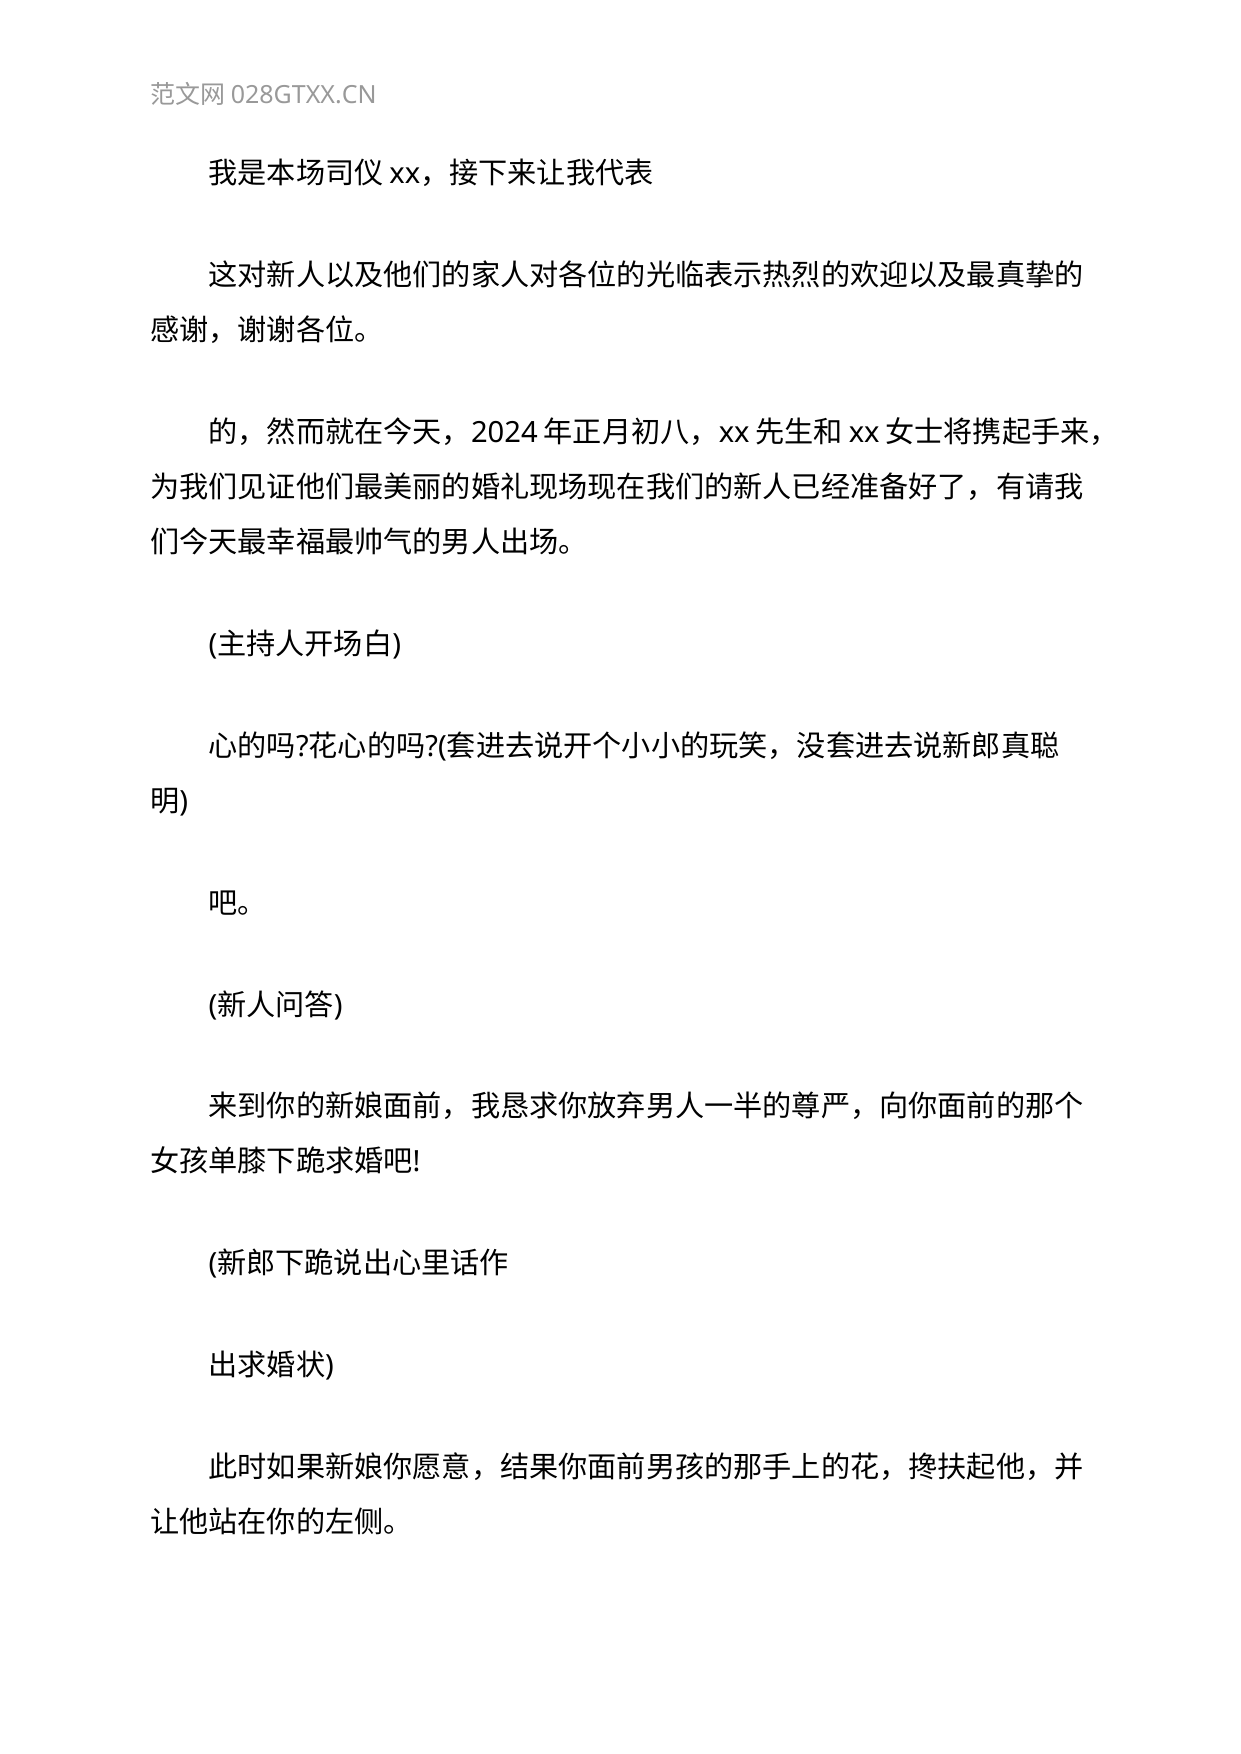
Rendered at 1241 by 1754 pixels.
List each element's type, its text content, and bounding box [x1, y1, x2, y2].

text (新郎下跪说出心里话作 [150, 1240, 1090, 1282]
text 的，然而就在今天，2024年正月初八，xx先生和xx女士将携起手来，为我们见证他们最美丽的婚礼现场现在我们的新人已经准备好了，有请我们今天最幸福最帅气的男人出场。 [150, 409, 1090, 561]
text 吧。 [150, 879, 1090, 922]
text (新人问答) [150, 981, 1090, 1023]
text 出求婚状) [150, 1342, 1090, 1384]
text 这对新人以及他们的家人对各位的光临表示热烈的欢迎以及最真挚的感谢，谢谢各位。 [150, 252, 1090, 349]
text 我是本场司仪xx，接下来让我代表 [150, 150, 1090, 192]
text (主持人开场白) [150, 620, 1090, 663]
text 来到你的新娘面前，我恳求你放弃男人一半的尊严，向你面前的那个女孩单膝下跪求婚吧! [150, 1083, 1090, 1180]
text 此时如果新娘你愿意，结果你面前男孩的那手上的花，搀扶起他，并让他站在你的左侧。 [150, 1444, 1090, 1541]
text 心的吗?花心的吗?(套进去说开个小小的玩笑，没套进去说新郎真聪明) [150, 722, 1090, 820]
